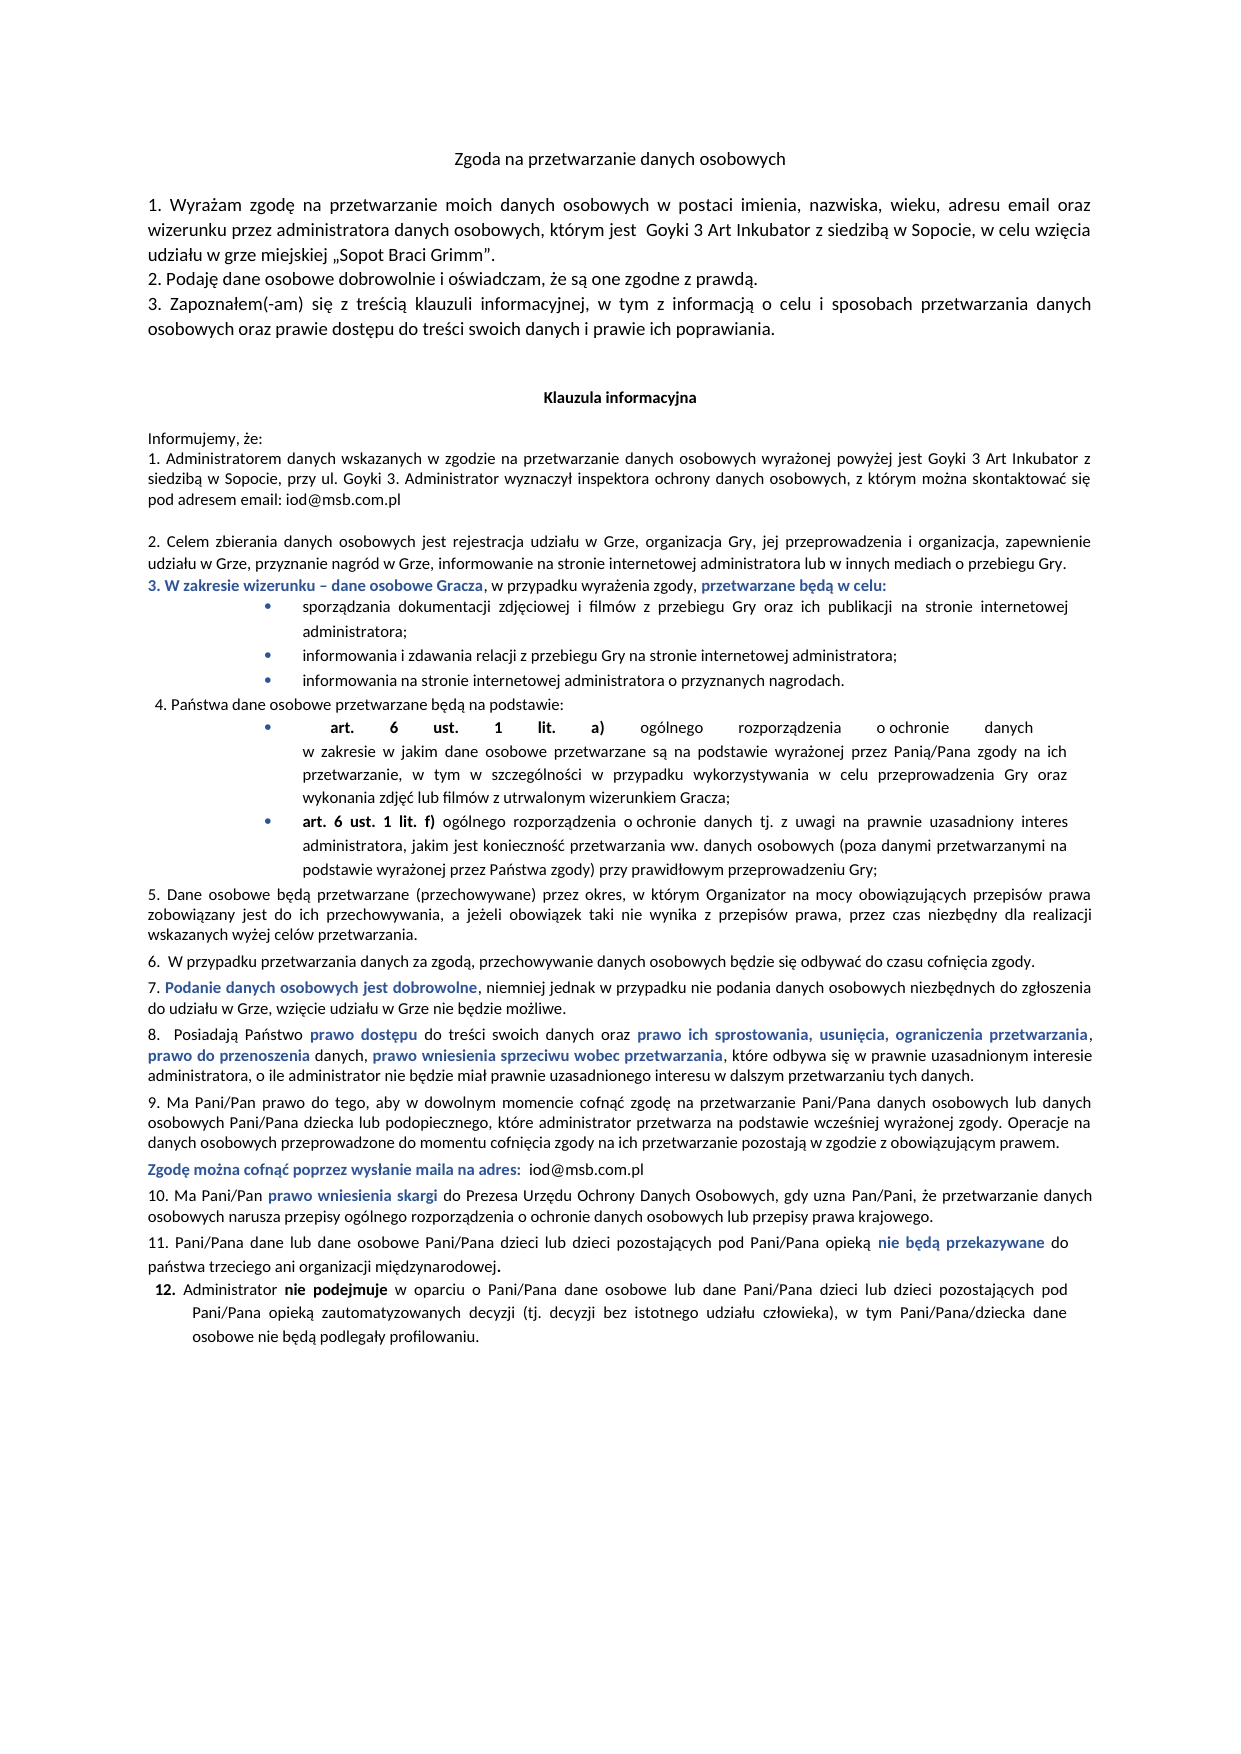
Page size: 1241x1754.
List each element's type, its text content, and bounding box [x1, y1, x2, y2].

text 3. W zakresie wizerunku – dane osobowe Gracza, w przypadku wyrażenia zgody, przetwarzane będą w celu: [148, 575, 1093, 595]
text Klauzula informacyjna [148, 387, 1093, 408]
list art. 6 ust. 1 lit. a) ogólnego rozporządzenia o ochronie danych w zakresie w jakim dane osobowe przetwarzane są na podstawie wyrażonej przez Panią/Pana zgody na ich przetwarzanie, w tym w szczególności w przypadku wykorzystywania w celu przeprowadzenia Gry oraz wykonania zdjęć lub filmów z utrwalonym wizerunkiem Gracza; [265, 718, 1068, 808]
text 5. Dane osobowe będą przetwarzane (przechowywane) przez okres, w którym Organizator na mocy obowiązujących przepisów prawa zobowiązany jest do ich przechowywania, a jeżeli obowiązek taki nie wynika z przepisów prawa, przez czas niezbędny dla realizacji wskazanych wyżej celów przetwarzania. [148, 884, 1093, 945]
text 3. Zapoznałem(-am) się z treścią klauzuli informacyjnej, w tym z informacją o celu i sposobach przetwarzania danych osobowych oraz prawie dostępu do treści swoich danych i prawie ich poprawiania. [148, 292, 1093, 340]
text 10. Ma Pani/Pan prawo wniesienia skargi do Prezesa Urzędu Ochrony Danych Osobowych, gdy uzna Pan/Pani, że przetwarzanie danych osobowych narusza przepisy ogólnego rozporządzenia o ochronie danych osobowych lub przepisy prawa krajowego. [148, 1186, 1093, 1226]
text 2. Podaję dane osobowe dobrowolnie i oświadczam, że są one zgodne z prawdą. [148, 267, 1093, 290]
text 12. Administrator nie podejmuje w oparciu o Pani/Pana dane osobowe lub dane Pani/Pana dzieci lub dzieci pozostających pod Pani/Pana opieką zautomatyzowanych decyzji (tj. decyzji bez istotnego udziału człowieka), w tym Pani/Pana/dziecka dane osobowe nie będą podlegały profilowaniu. [154, 1279, 1068, 1346]
text 7. Podanie danych osobowych jest dobrowolne, niemniej jednak w przypadku nie podania danych osobowych niezbędnych do zgłoszenia do udziału w Grze, wzięcie udziału w Grze nie będzie możliwe. [148, 978, 1093, 1018]
text Informujemy, że: [148, 428, 1093, 448]
text 6. W przypadku przetwarzania danych za zgodą, przechowywanie danych osobowych będzie się odbywać do czasu cofnięcia zgody. [148, 951, 1093, 972]
list informowania i zdawania relacji z przebiegu Gry na stronie internetowej administratora; [265, 646, 1068, 666]
list informowania na stronie internetowej administratora o przyznanych nagrodach. [265, 670, 1068, 690]
text 9. Ma Pani/Pan prawo do tego, aby w dowolnym momencie cofnąć zgodę na przetwarzanie Pani/Pana danych osobowych lub danych osobowych Pani/Pana dziecka lub podopiecznego, które administrator przetwarza na podstawie wcześniej wyrażonej zgody. Operacje na danych osobowych przeprowadzone do momentu cofnięcia zgody na ich przetwarzanie pozostają w zgodzie z obowiązującym prawem. [148, 1092, 1093, 1153]
text 8. Posiadają Państwo prawo dostępu do treści swoich danych oraz prawo ich sprostowania, usunięcia, ograniczenia przetwarzania, prawo do przenoszenia danych, prawo wniesienia sprzeciwu wobec przetwarzania, które odbywa się w prawnie uzasadnionym interesie administratora, o ile administrator nie będzie miał prawnie uzasadnionego interesu w dalszym przetwarzaniu tych danych. [148, 1025, 1093, 1086]
text Zgoda na przetwarzanie danych osobowych [148, 148, 1093, 171]
text 1. Wyrażam zgodę na przetwarzanie moich danych osobowych w postaci imienia, nazwiska, wieku, adresu email oraz wizerunku przez administratora danych osobowych, którym jest Goyki 3 Art Inkubator z siedzibą w Sopocie, w celu wzięcia udziału w grze miejskiej „Sopot Braci Grimm”. [148, 193, 1093, 266]
text 1. Administratorem danych wskazanych w zgodzie na przetwarzanie danych osobowych wyrażonej powyżej jest Goyki 3 Art Inkubator z siedzibą w Sopocie, przy ul. Goyki 3. Administrator wyznaczył inspektora ochrony danych osobowych, z którym można skontaktować się pod adresem email: iod@msb.com.pl [148, 448, 1093, 509]
text 2. Celem zbierania danych osobowych jest rejestracja udziału w Grze, organizacja Gry, jej przeprowadzenia i organizacja, zapewnienie udziału w Grze, przyznanie nagród w Grze, informowanie na stronie internetowej administratora lub w innych mediach o przebiegu Gry. [148, 531, 1093, 573]
text 4. Państwa dane osobowe przetwarzane będą na podstawie: [154, 694, 1068, 714]
list art. 6 ust. 1 lit. f) ogólnego rozporządzenia o ochronie danych tj. z uwagi na prawnie uzasadniony interes administratora, jakim jest konieczność przetwarzania ww. danych osobowych (poza danymi przetwarzanymi na podstawie wyrażonej przez Państwa zgody) przy prawidłowym przeprowadzeniu Gry; [265, 811, 1068, 880]
text 11. Pani/Pana dane lub dane osobowe Pani/Pana dzieci lub dzieci pozostających pod Pani/Pana opieką nie będą przekazywane do państwa trzeciego ani organizacji międzynarodowej. [110, 1232, 1068, 1276]
text Zgodę można cofnąć poprzez wysłanie maila na adres: iod@msb.com.pl [148, 1159, 1093, 1179]
list sporządzania dokumentacji zdjęciowej i filmów z przebiegu Gry oraz ich publikacji na stronie internetowej administratora; [265, 597, 1068, 641]
